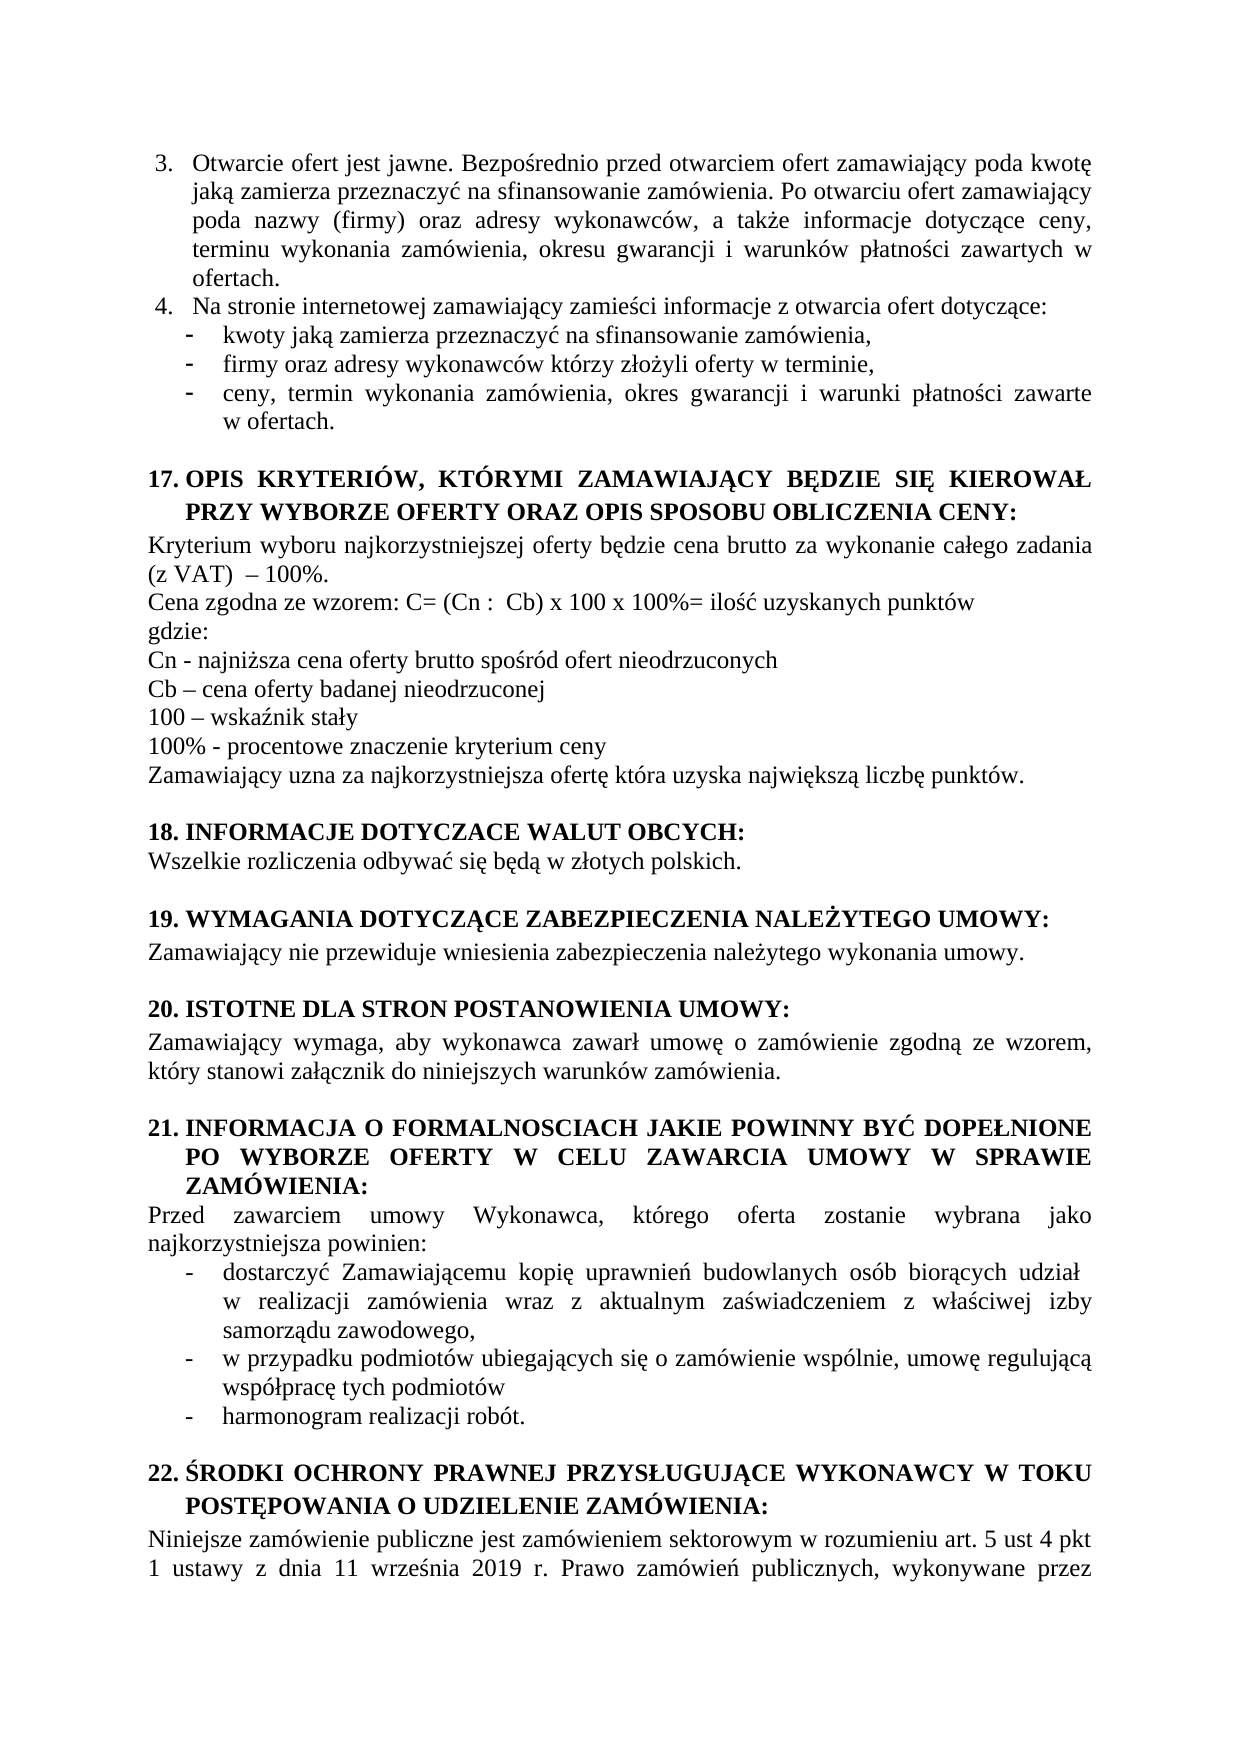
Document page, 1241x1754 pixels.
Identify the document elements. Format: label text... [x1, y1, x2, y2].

list Na stronie internetowej zamawiający zamieści informacje z otwarcia ofert dotyczące: [154, 291, 1093, 320]
list INFORMACJA O FORMALNOSCIACH JAKIE POWINNY BYĆ DOPEŁNIONE PO WYBORZE OFERTY W CELU ZAWARCIA UMOWY W SPRAWIE ZAMÓWIENIA: [148, 1113, 1093, 1200]
list w przypadku podmiotów ubiegających się o zamówienie wspólnie, umowę regulującą współpracę tych podmiotów [185, 1343, 1093, 1401]
text 100 – wskaźnik stały [148, 702, 1093, 731]
list firmy oraz adresy wykonawców którzy złożyli oferty w terminie, [185, 349, 1093, 378]
text Cena zgodna ze wzorem: C= (Cn : Cb) x 100 x 100%= ilość uzyskanych punktów [148, 587, 1093, 616]
list OPIS KRYTERIÓW, KTÓRYMI ZAMAWIAJĄCY BĘDZIE SIĘ KIEROWAŁ PRZY WYBORZE OFERTY ORAZ OPIS SPOSOBU OBLICZENIA CENY: [148, 464, 1093, 526]
list ISTOTNE DLA STRON POSTANOWIENIA UMOWY: [148, 994, 1093, 1023]
text Wszelkie rozliczenia odbywać się będą w złotych polskich. [148, 846, 1093, 875]
text 100% - procentowe znaczenie kryterium ceny [148, 731, 1093, 760]
text Przed zawarciem umowy Wykonawca, którego oferta zostanie wybrana jako najkorzystniejsza powinien: [148, 1200, 1093, 1257]
text Zamawiający uzna za najkorzystniejsza ofertę która uzyska największą liczbę punktów. [148, 760, 1093, 789]
list Otwarcie ofert jest jawne. Bezpośrednio przed otwarciem ofert zamawiający poda kwotę jaką zamierza przeznaczyć na sfinansowanie zamówienia. Po otwarciu ofert zamawiający poda nazwy (firmy) oraz adresy wykonawców, a także informacje dotyczące ceny, terminu wykonania zamówienia, okresu gwarancji i warunków płatności zawartych w ofertach. [154, 148, 1093, 291]
list kwoty jaką zamierza przeznaczyć na sfinansowanie zamówienia, [185, 320, 1093, 349]
list ŚRODKI OCHRONY PRAWNEJ PRZYSŁUGUJĄCE WYKONAWCY W TOKU POSTĘPOWANIA O UDZIELENIE ZAMÓWIENIA: [148, 1458, 1093, 1520]
text Zamawiający wymaga, aby wykonawca zawarł umowę o zamówienie zgodną ze wzorem, który stanowi załącznik do niniejszych warunków zamówienia. [148, 1027, 1093, 1085]
text Cb – cena oferty badanej nieodrzuconej [148, 674, 1093, 702]
text gdzie: [148, 616, 1093, 645]
text Kryterium wyboru najkorzystniejszej oferty będzie cena brutto za wykonanie całego zadania (z VAT) – 100%. [148, 530, 1093, 587]
list INFORMACJE DOTYCZACE WALUT OBCYCH: [148, 817, 1093, 846]
text Cn - najniższa cena oferty brutto spośród ofert nieodrzuconych [148, 645, 1093, 674]
list WYMAGANIA DOTYCZĄCE ZABEZPIECZENIA NALEŻYTEGO UMOWY: [148, 904, 1093, 932]
list ceny, termin wykonania zamówienia, okres gwarancji i warunki płatności zawarte w ofertach. [185, 378, 1093, 435]
list harmonogram realizacji robót. [185, 1401, 1093, 1430]
text Zamawiający nie przewiduje wniesienia zabezpieczenia należytego wykonania umowy. [148, 937, 1093, 965]
list dostarczyć Zamawiającemu kopię uprawnień budowlanych osób biorących udział w realizacji zamówienia wraz z aktualnym zaświadczeniem z właściwej izby samorządu zawodowego, [185, 1257, 1093, 1343]
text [148, 1524, 1093, 1582]
